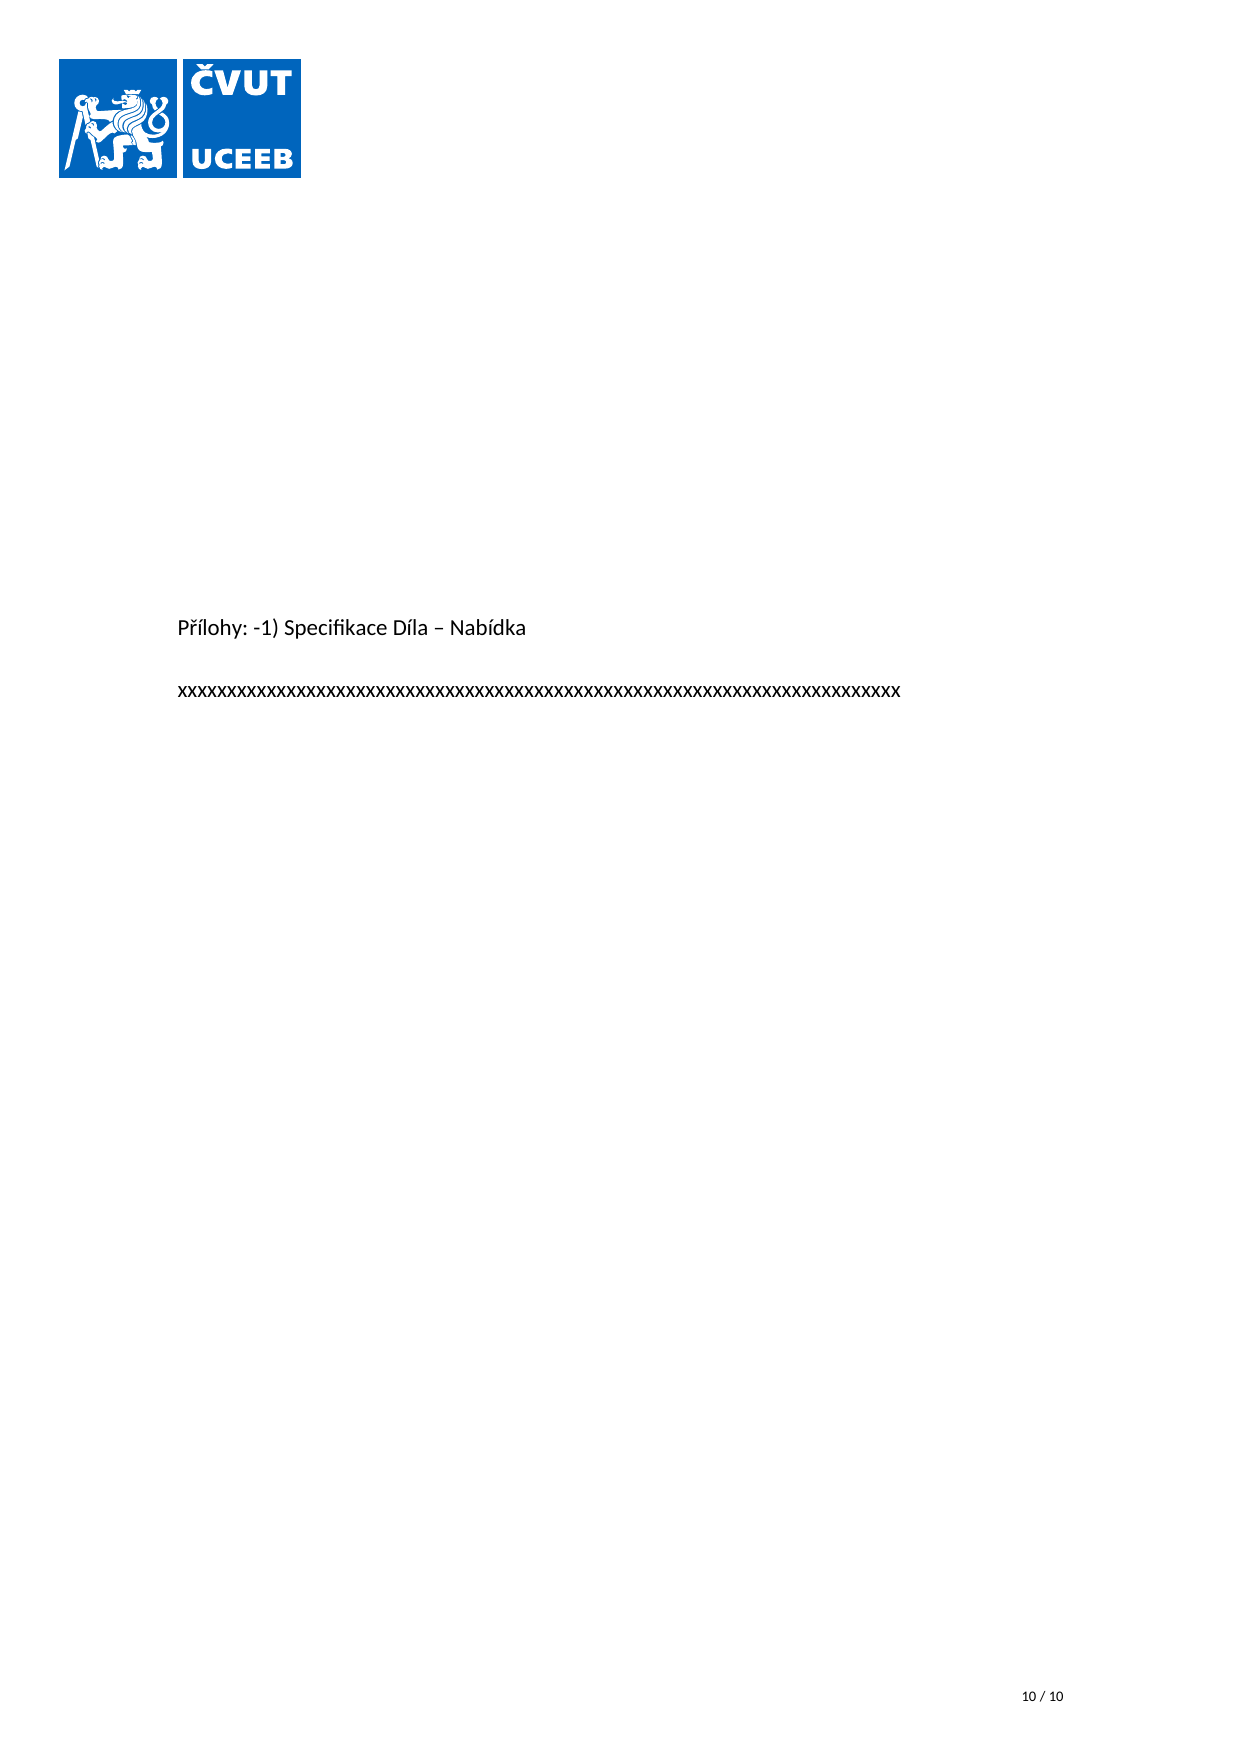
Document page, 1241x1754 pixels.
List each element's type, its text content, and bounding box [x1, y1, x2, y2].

text Přílohy: -1) Specifikace Díla – Nabídka [177, 609, 1063, 641]
text xxxxxxxxxxxxxxxxxxxxxxxxxxxxxxxxxxxxxxxxxxxxxxxxxxxxxxxxxxxxxxxxxxxxxxxxx [177, 672, 1063, 703]
